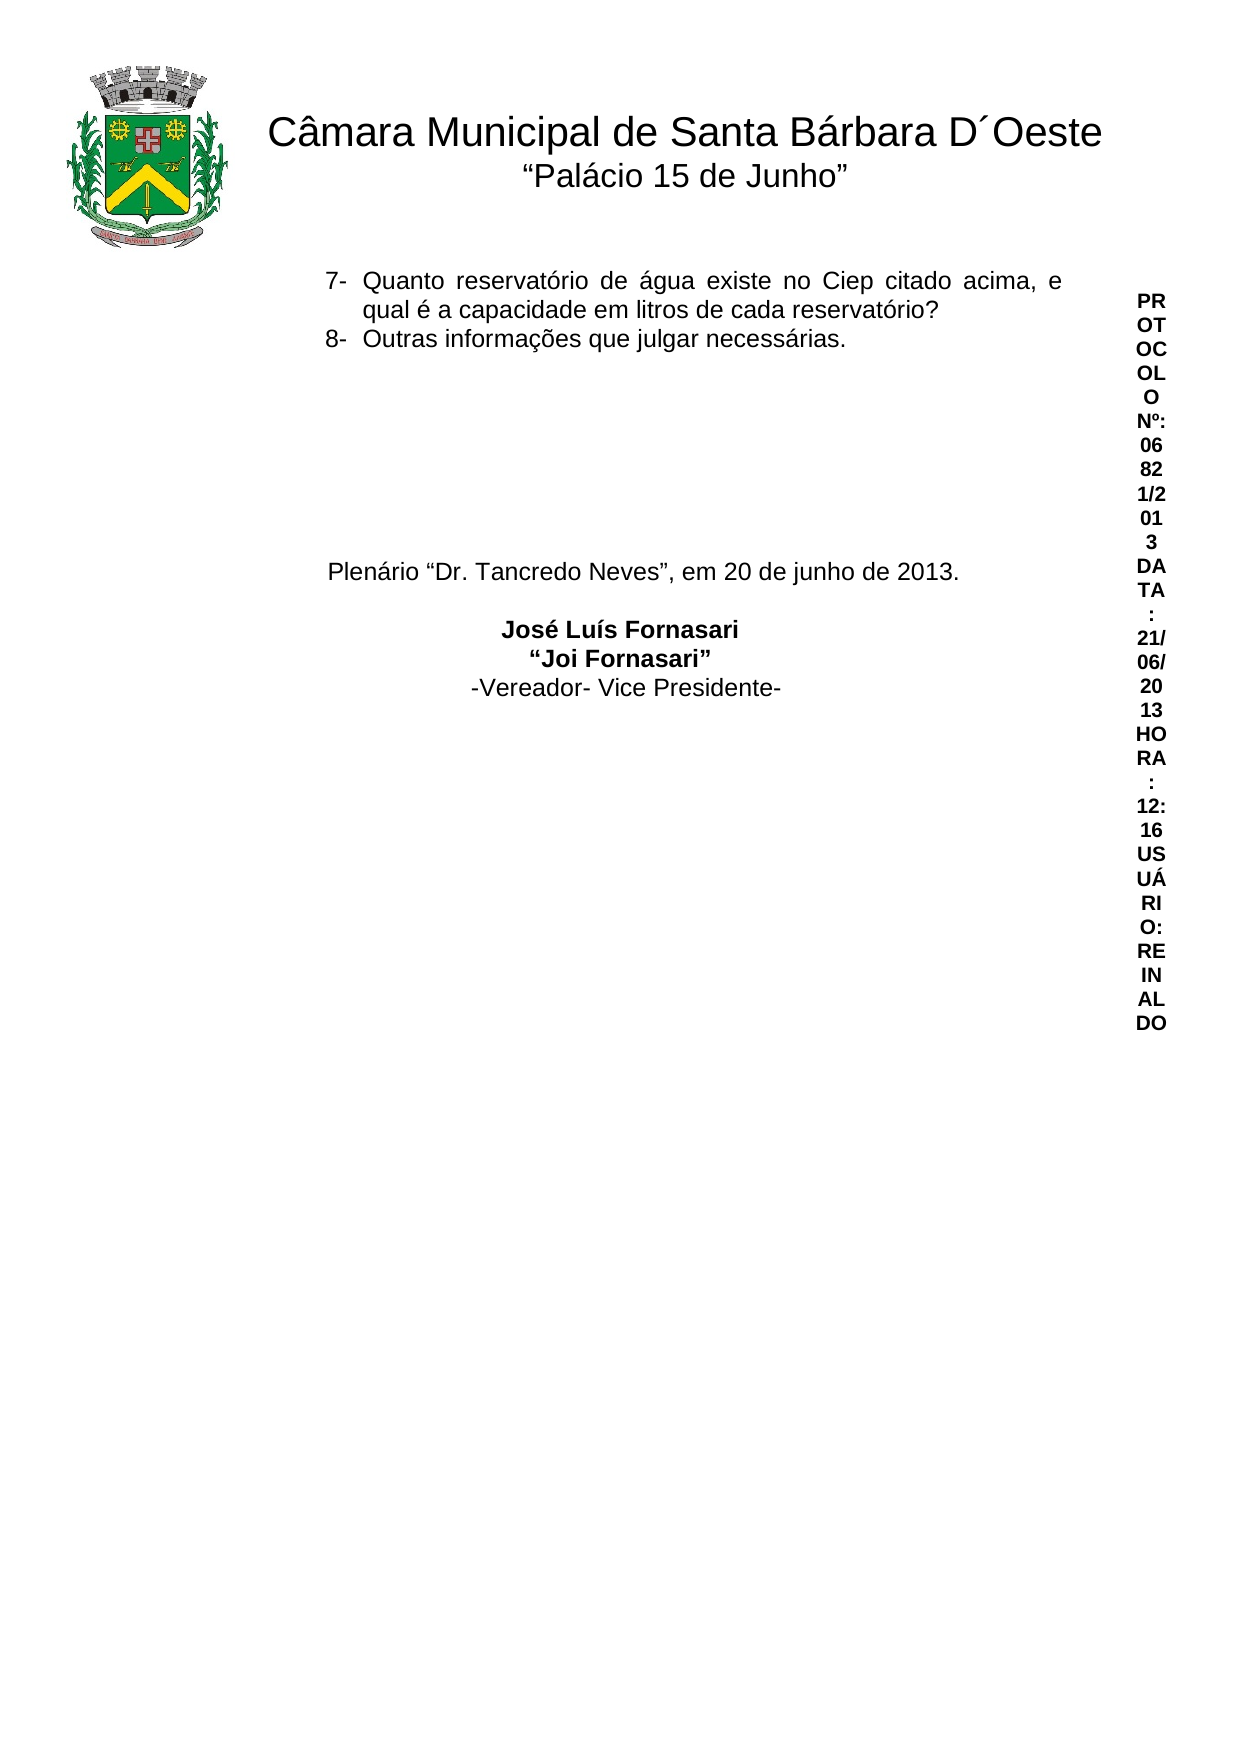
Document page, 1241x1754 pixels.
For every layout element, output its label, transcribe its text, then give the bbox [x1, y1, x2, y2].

list Quanto reservatório de água existe no Ciep citado acima, e qual é a capacidade em litros de cada reservatório? [325, 266, 1063, 324]
list Outras informações que julgar necessárias. [325, 324, 1063, 353]
text Plenário “Dr. Tancredo Neves”, em 20 de junho de 2013. [177, 556, 1063, 586]
picture [66, 66, 235, 255]
text José Luís Fornasari [177, 614, 1063, 644]
text -Vereador- Vice Presidente- [177, 673, 1063, 702]
text “Joi Fornasari” [177, 644, 1063, 673]
